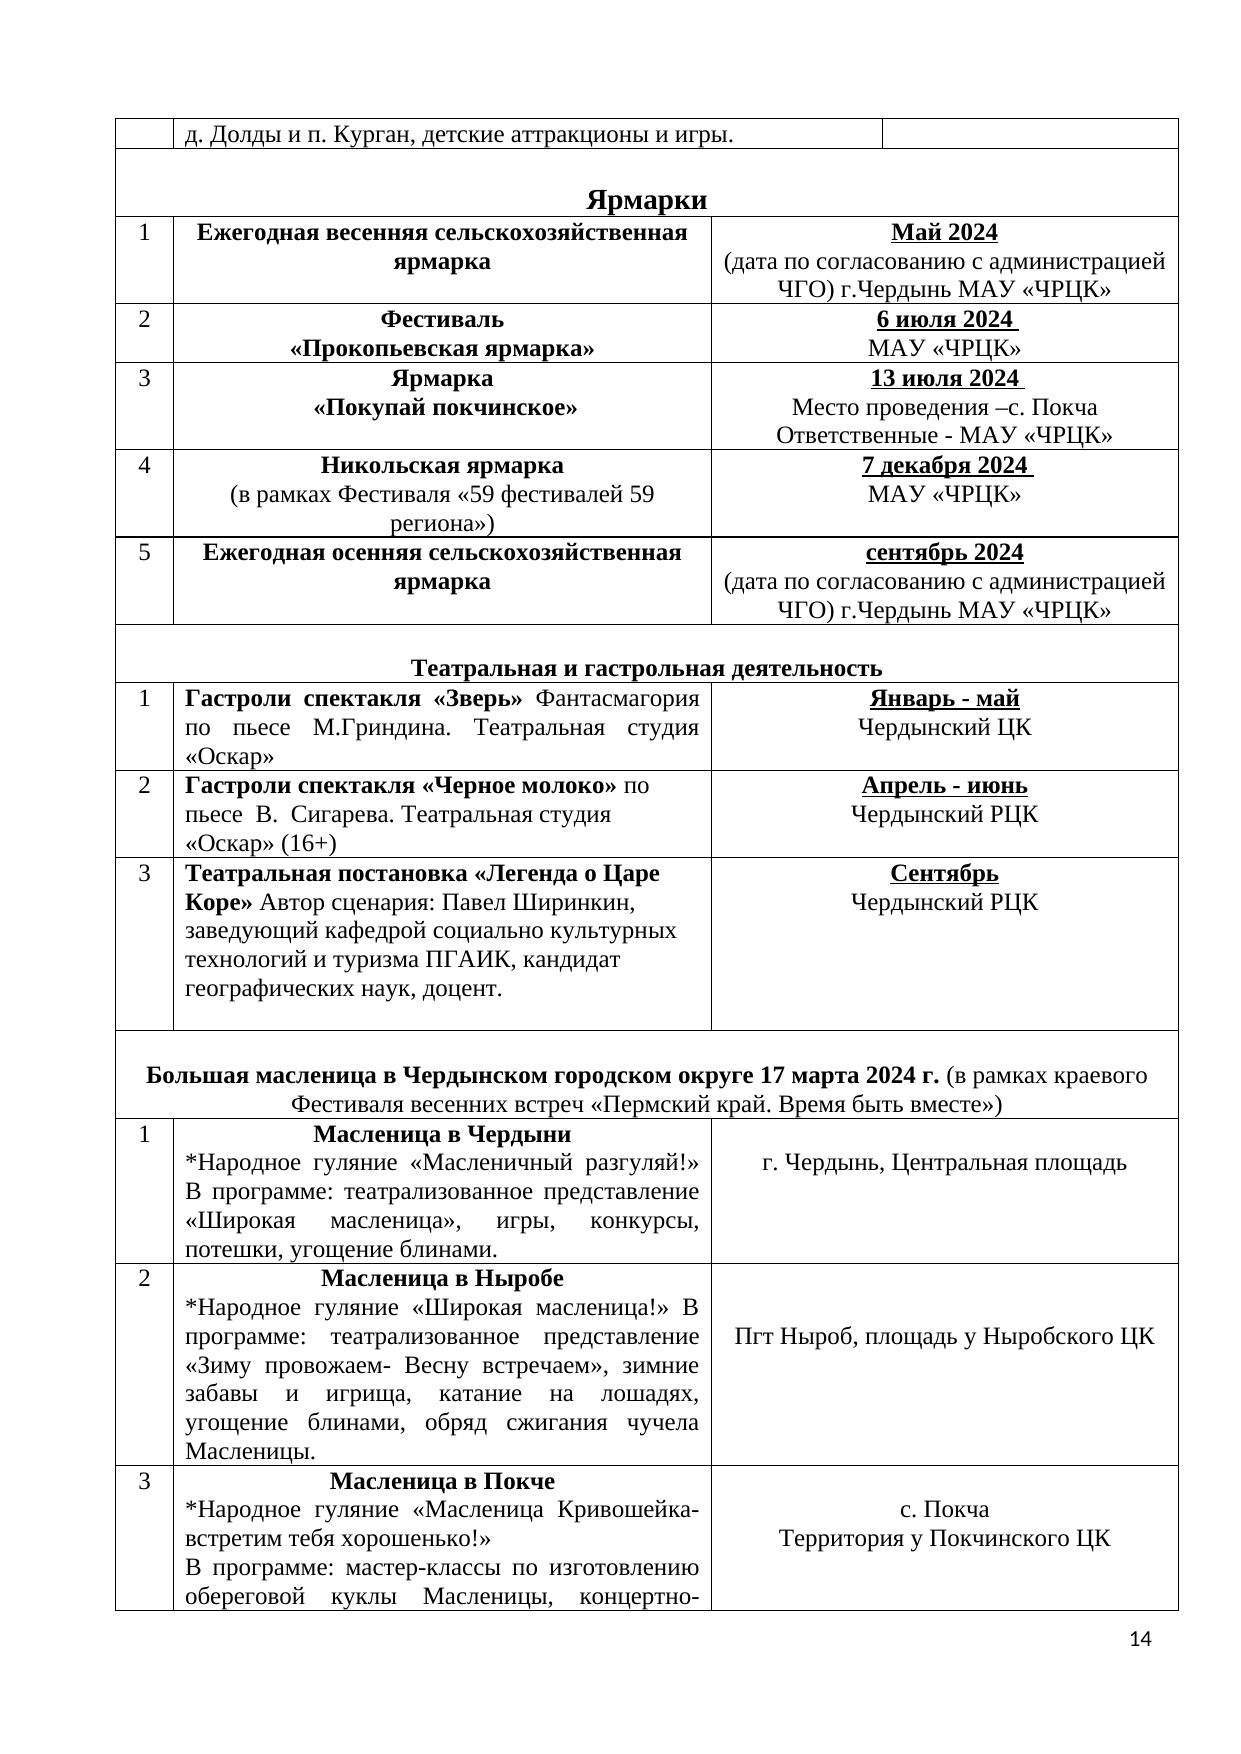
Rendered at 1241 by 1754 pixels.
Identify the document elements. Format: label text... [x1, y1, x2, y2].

table_cell г. Чердынь, Центральная площадь [712, 1119, 1178, 1262]
table_cell Гастроли спектакля «Черное молоко» по пьесе В. Сигарева. Театральная студия «Оскар» (16+) [174, 771, 711, 857]
table_cell 2 [116, 304, 173, 362]
table_cell Январь - май Чердынский ЦК [712, 683, 1178, 769]
table_cell Ярмарки [116, 149, 1178, 216]
table_cell Театральная и гастрольная деятельность [116, 625, 1178, 682]
table_cell 8 [116, 119, 173, 148]
table_cell Масленица в Ныробе *Народное гуляние «Широкая масленица!» В программе: театрализованное представление «Зиму провожаем- Весну встречаем», зимние забавы и игрища, катание на лошадях, угощение блинами, обряд сжигания чучела Масленицы. [174, 1264, 711, 1465]
table_cell Ярмарка «Покупай покчинское» [174, 363, 711, 449]
table_cell 2 [116, 1264, 173, 1465]
table_cell 5 [116, 538, 173, 624]
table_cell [174, 1466, 711, 1609]
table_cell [883, 119, 1178, 148]
table_cell Гастроли спектакля «Зверь» Фантасмагория по пьесе М.Гриндина. Театральная студия «Оскар» [174, 683, 711, 769]
table_cell Театральная постановка «Легенда о Царе Коре» Автор сценария: Павел Ширинкин, заведующий кафедрой социально культурных технологий и туризма ПГАИК, кандидат географических наук, доцент. [174, 858, 711, 1030]
table_cell 3 [116, 1466, 173, 1609]
table_cell 1 [116, 1119, 173, 1262]
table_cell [712, 1466, 1178, 1609]
table_cell Никольская ярмарка (в рамках Фестиваля «59 фестивалей 59 региона») [174, 450, 711, 536]
table_cell сентябрь 2024 (дата по согласованию с администрацией ЧГО) г.Чердынь МАУ «ЧРЦК» [712, 538, 1178, 624]
table_cell 3 [116, 363, 173, 449]
table_cell 2 [116, 771, 173, 857]
table_cell Фестиваль «Прокопьевская ярмарка» [174, 304, 711, 362]
table_cell Большая масленица в Чердынском городском округе 17 марта 2024 г. (в рамках краевого Фестиваля весенних встреч «Пермский край. Время быть вместе») [116, 1031, 1178, 1118]
table_cell 4 [116, 450, 173, 536]
table_cell 6 июля 2024 МАУ «ЧРЦК» [712, 304, 1178, 362]
table_cell Сентябрь Чердынский РЦК [712, 858, 1178, 1030]
table_cell 1 [116, 683, 173, 769]
table_cell Ежегодная весенняя сельскохозяйственная ярмарка [174, 217, 711, 303]
table_cell 1 [116, 217, 173, 303]
table_cell Масленица в Чердыни *Народное гуляние «Масленичный разгуляй!» В программе: театрализованное представление «Широкая масленица», игры, конкурсы, потешки, угощение блинами. [174, 1119, 711, 1262]
table_cell Ежегодная осенняя сельскохозяйственная ярмарка [174, 538, 711, 624]
table_cell Май 2024 (дата по согласованию с администрацией ЧГО) г.Чердынь МАУ «ЧРЦК» [712, 217, 1178, 303]
table_cell 3 [116, 858, 173, 1030]
table_cell Апрель - июнь Чердынский РЦК [712, 771, 1178, 857]
table_cell Пгт Ныроб, площадь у Ныробского ЦК [712, 1264, 1178, 1465]
table_cell 13 июля 2024 Место проведения –с. Покча Ответственные - МАУ «ЧРЦК» [712, 363, 1178, 449]
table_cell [174, 119, 882, 148]
table_cell 7 декабря 2024 МАУ «ЧРЦК» [712, 450, 1178, 536]
